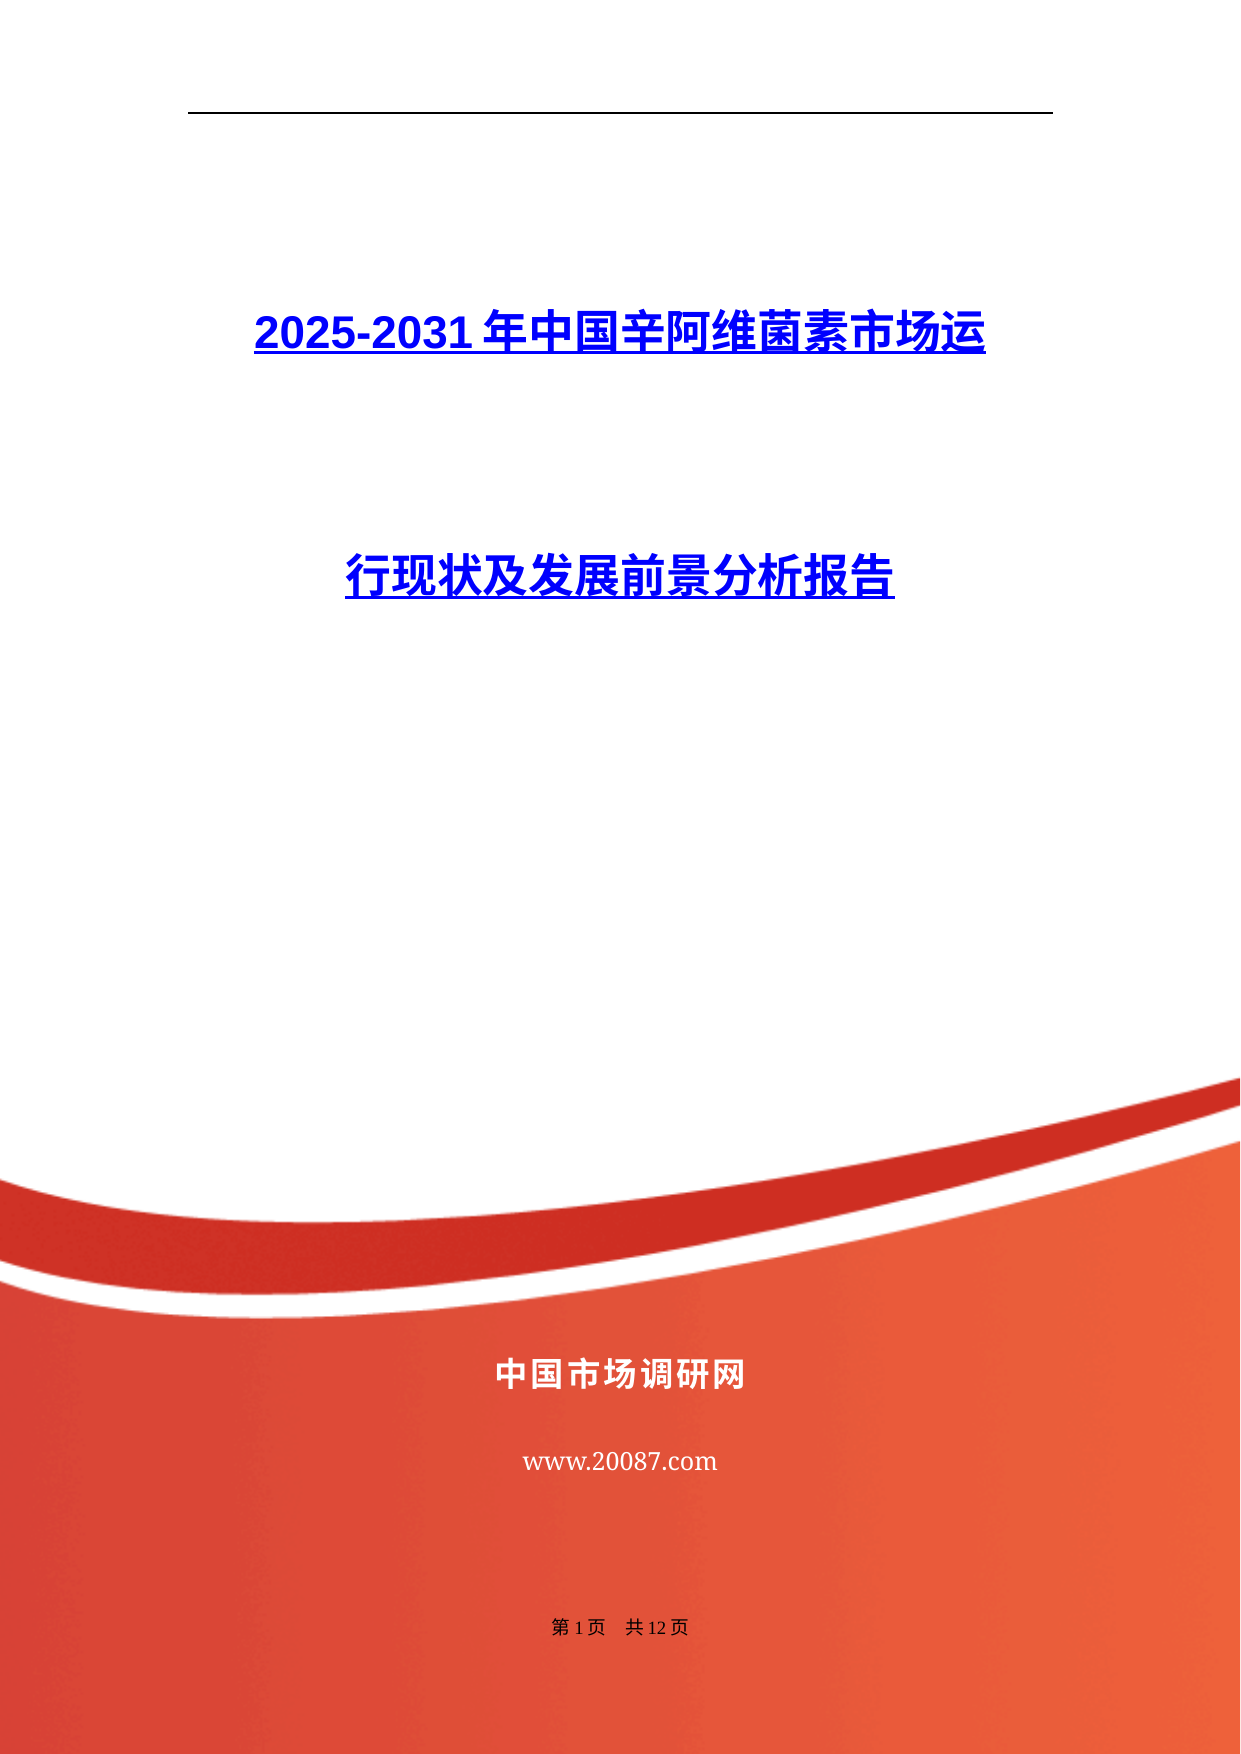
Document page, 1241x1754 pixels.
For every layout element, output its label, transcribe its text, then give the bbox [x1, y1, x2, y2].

subtitle 中国市场调研网 [187, 1339, 1053, 1404]
picture [0, 1006, 1241, 1754]
table_header 2025-2031年中国辛阿维菌素市场运行现状及发展前景分析报告 [188, 207, 1053, 773]
text www.20087.com [187, 1428, 1053, 1493]
